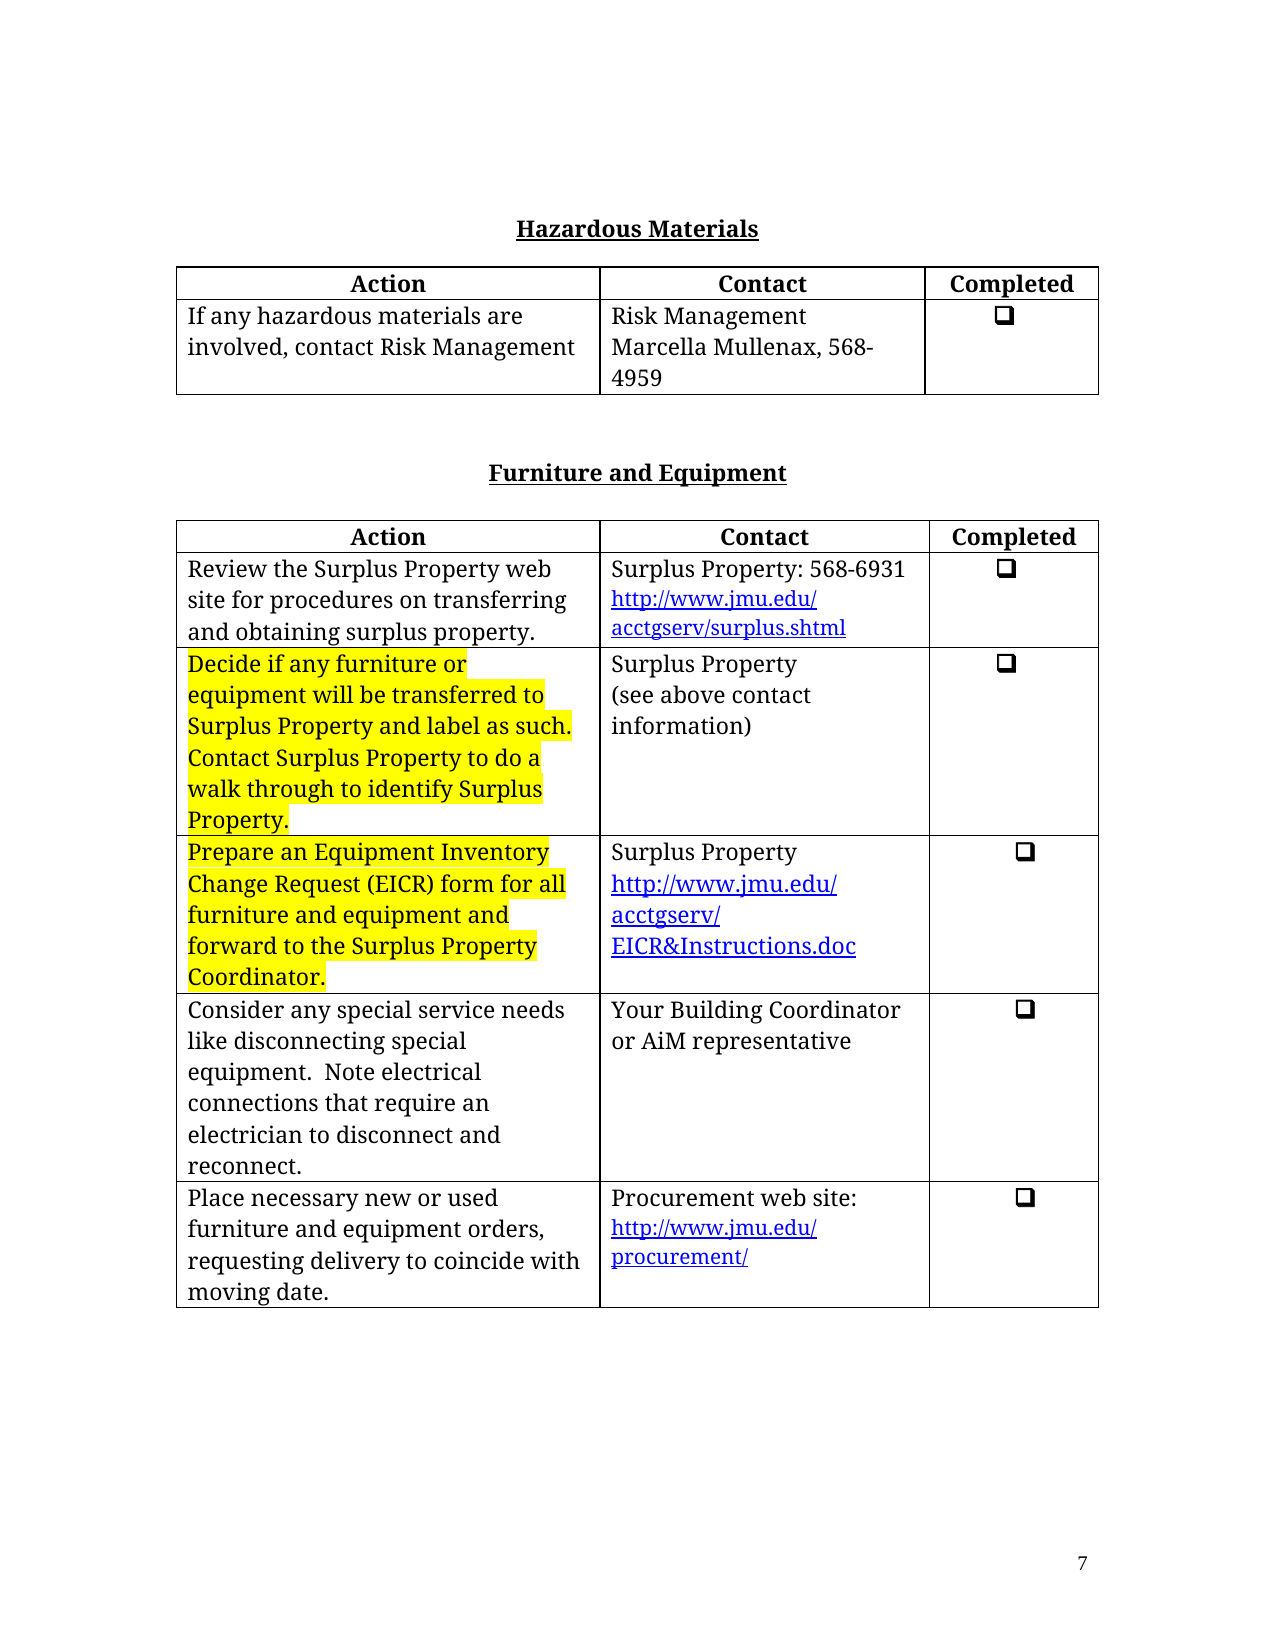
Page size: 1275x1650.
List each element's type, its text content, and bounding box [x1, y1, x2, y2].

table_cell Surplus Property: 568-6931 http://www.jmu.edu/acctgserv/surplus.shtml [601, 553, 929, 647]
text Hazardous Materials [187, 212, 1087, 244]
table_cell Your Building Coordinator or AiM representative [601, 994, 929, 1181]
table_cell Review the Surplus Property web site for procedures on transferring and obtaining surplus property. [177, 553, 599, 647]
table_header Action [177, 521, 599, 552]
table_cell Procurement web site: http://www.jmu.edu/procurement/ [601, 1182, 929, 1307]
table_cell [930, 553, 1098, 647]
table_header Completed [930, 521, 1098, 552]
table_cell [930, 836, 1098, 992]
table_cell [930, 1182, 1098, 1307]
table_cell Surplus Property (see above contact information) [601, 648, 929, 835]
table_cell Prepare an Equipment Inventory Change Request (EICR) form for all furniture and equipment and forward to the Surplus Property Coordinator. [177, 836, 599, 992]
table_header Completed [926, 268, 1098, 299]
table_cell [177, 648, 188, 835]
table_cell [930, 994, 1098, 1181]
table_cell [930, 648, 1098, 835]
table_cell Place necessary new or used furniture and equipment orders, requesting delivery to coincide with moving date. [177, 1182, 599, 1307]
table_cell If any hazardous materials are involved, contact Risk Management [177, 300, 599, 393]
text Furniture and Equipment [187, 457, 1087, 488]
table_cell Decide if any furniture or equipment will be transferred to Surplus Property and label as such. Contact Surplus Property to do a walk through to identify Surplus Property. [289, 648, 599, 835]
table_header Contact [601, 268, 924, 299]
table_cell Consider any special service needs like disconnecting special equipment. Note electrical connections that require an electrician to disconnect and reconnect. [177, 994, 599, 1181]
table_header Action [177, 268, 599, 299]
table_header Contact [601, 521, 929, 552]
table_cell [926, 300, 1098, 393]
table_cell Risk Management Marcella Mullenax, 568-4959 [601, 300, 924, 393]
table_cell Surplus Property http://www.jmu.edu/acctgserv/EICR&Instructions.doc [601, 836, 929, 992]
